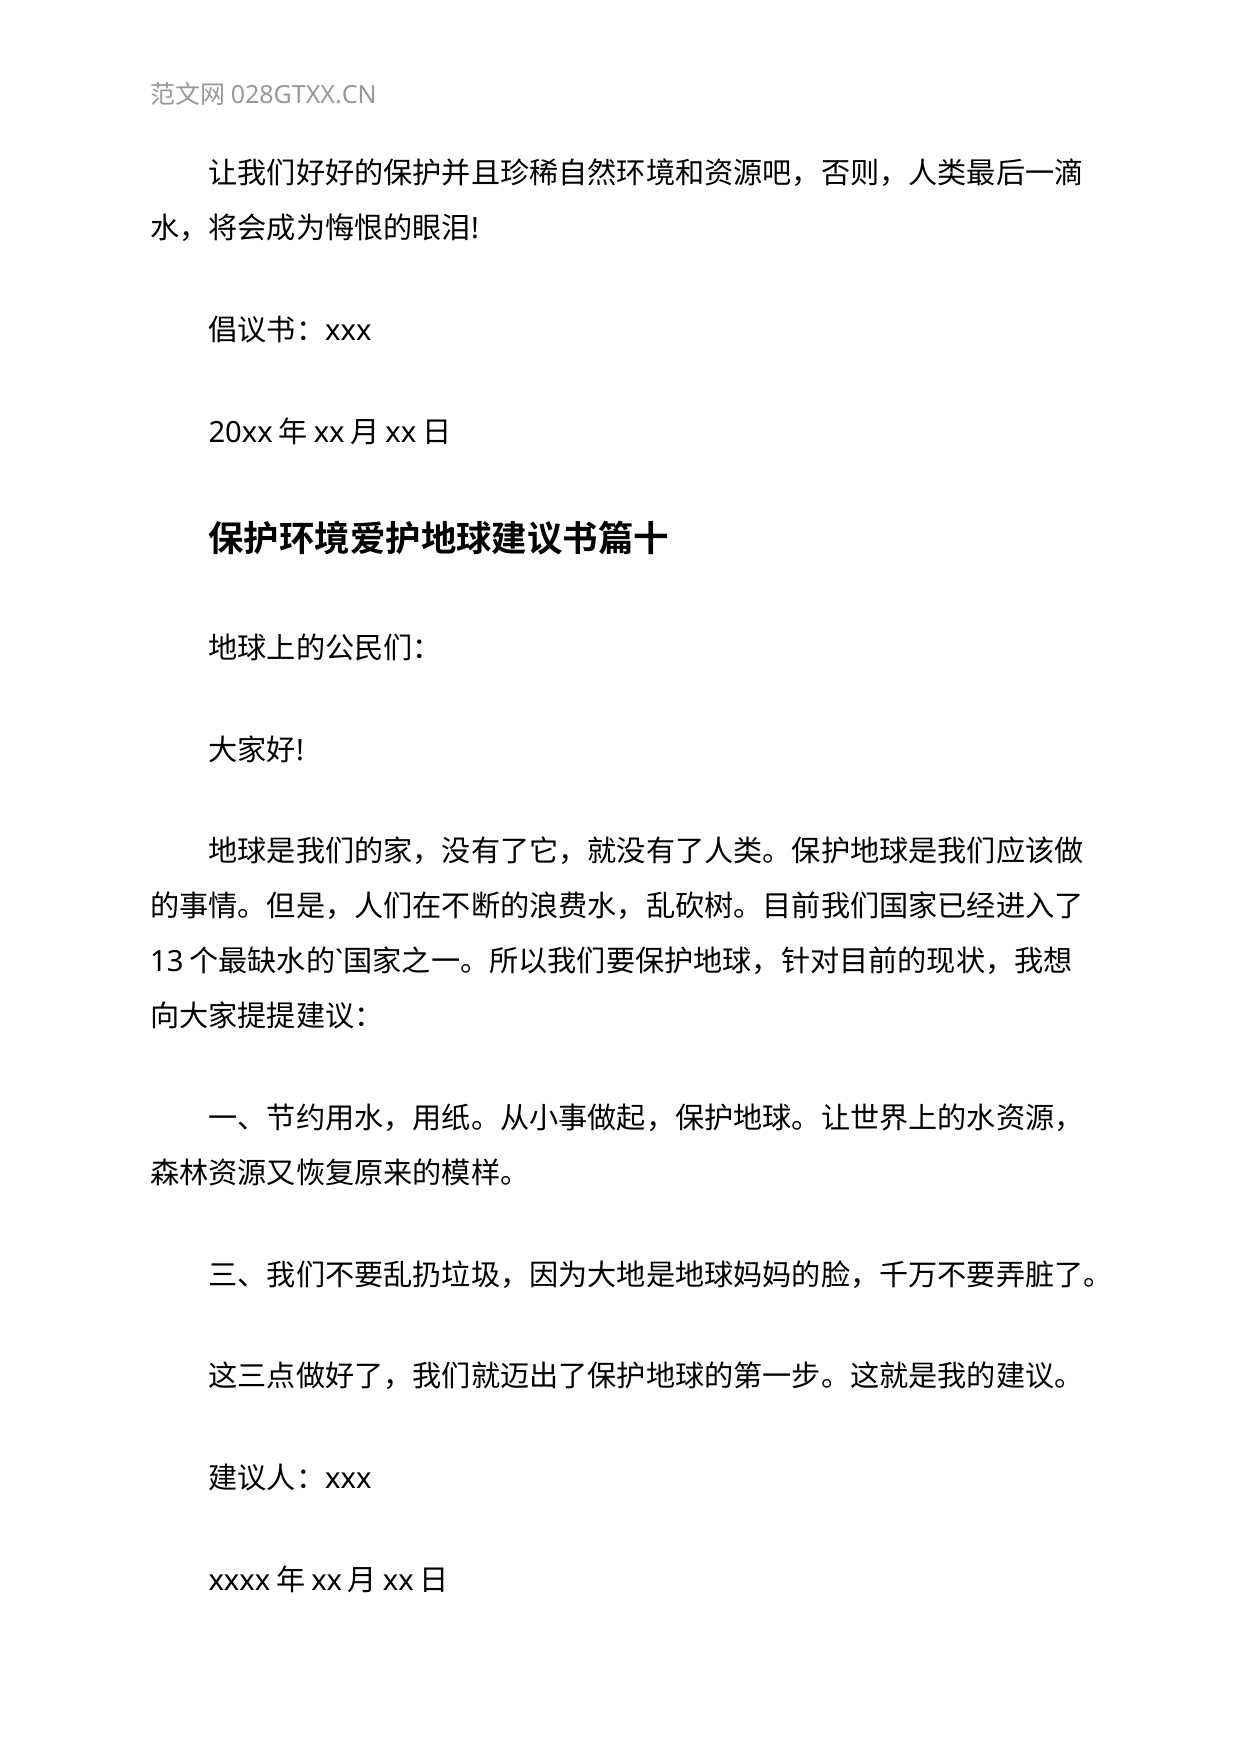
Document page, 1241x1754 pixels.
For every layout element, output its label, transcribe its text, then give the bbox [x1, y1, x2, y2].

text 大家好! [150, 726, 1090, 768]
text 三、我们不要乱扔垃圾，因为大地是地球妈妈的脸，千万不要弄脏了。 [150, 1251, 1090, 1293]
text xxxx年xx月xx日 [150, 1557, 1090, 1599]
text 这三点做好了，我们就迈出了保护地球的第一步。这就是我的建议。 [150, 1353, 1090, 1395]
text 建议人：xxx [150, 1455, 1090, 1497]
text 倡议书：xxx [150, 307, 1090, 349]
text 地球是我们的家，没有了它，就没有了人类。保护地球是我们应该做的事情。但是，人们在不断的浪费水，乱砍树。目前我们国家已经进入了13个最缺水的`国家之一。所以我们要保护地球，针对目前的现状，我想向大家提提建议： [150, 828, 1090, 1035]
text 保护环境爱护地球建议书篇十 [150, 511, 1090, 562]
text 地球上的公民们： [150, 624, 1090, 667]
text 一、节约用水，用纸。从小事做起，保护地球。让世界上的水资源，森林资源又恢复原来的模样。 [150, 1094, 1090, 1192]
text 20xx年xx月xx日 [150, 409, 1090, 451]
text 让我们好好的保护并且珍稀自然环境和资源吧，否则，人类最后一滴水，将会成为悔恨的眼泪! [150, 150, 1090, 247]
